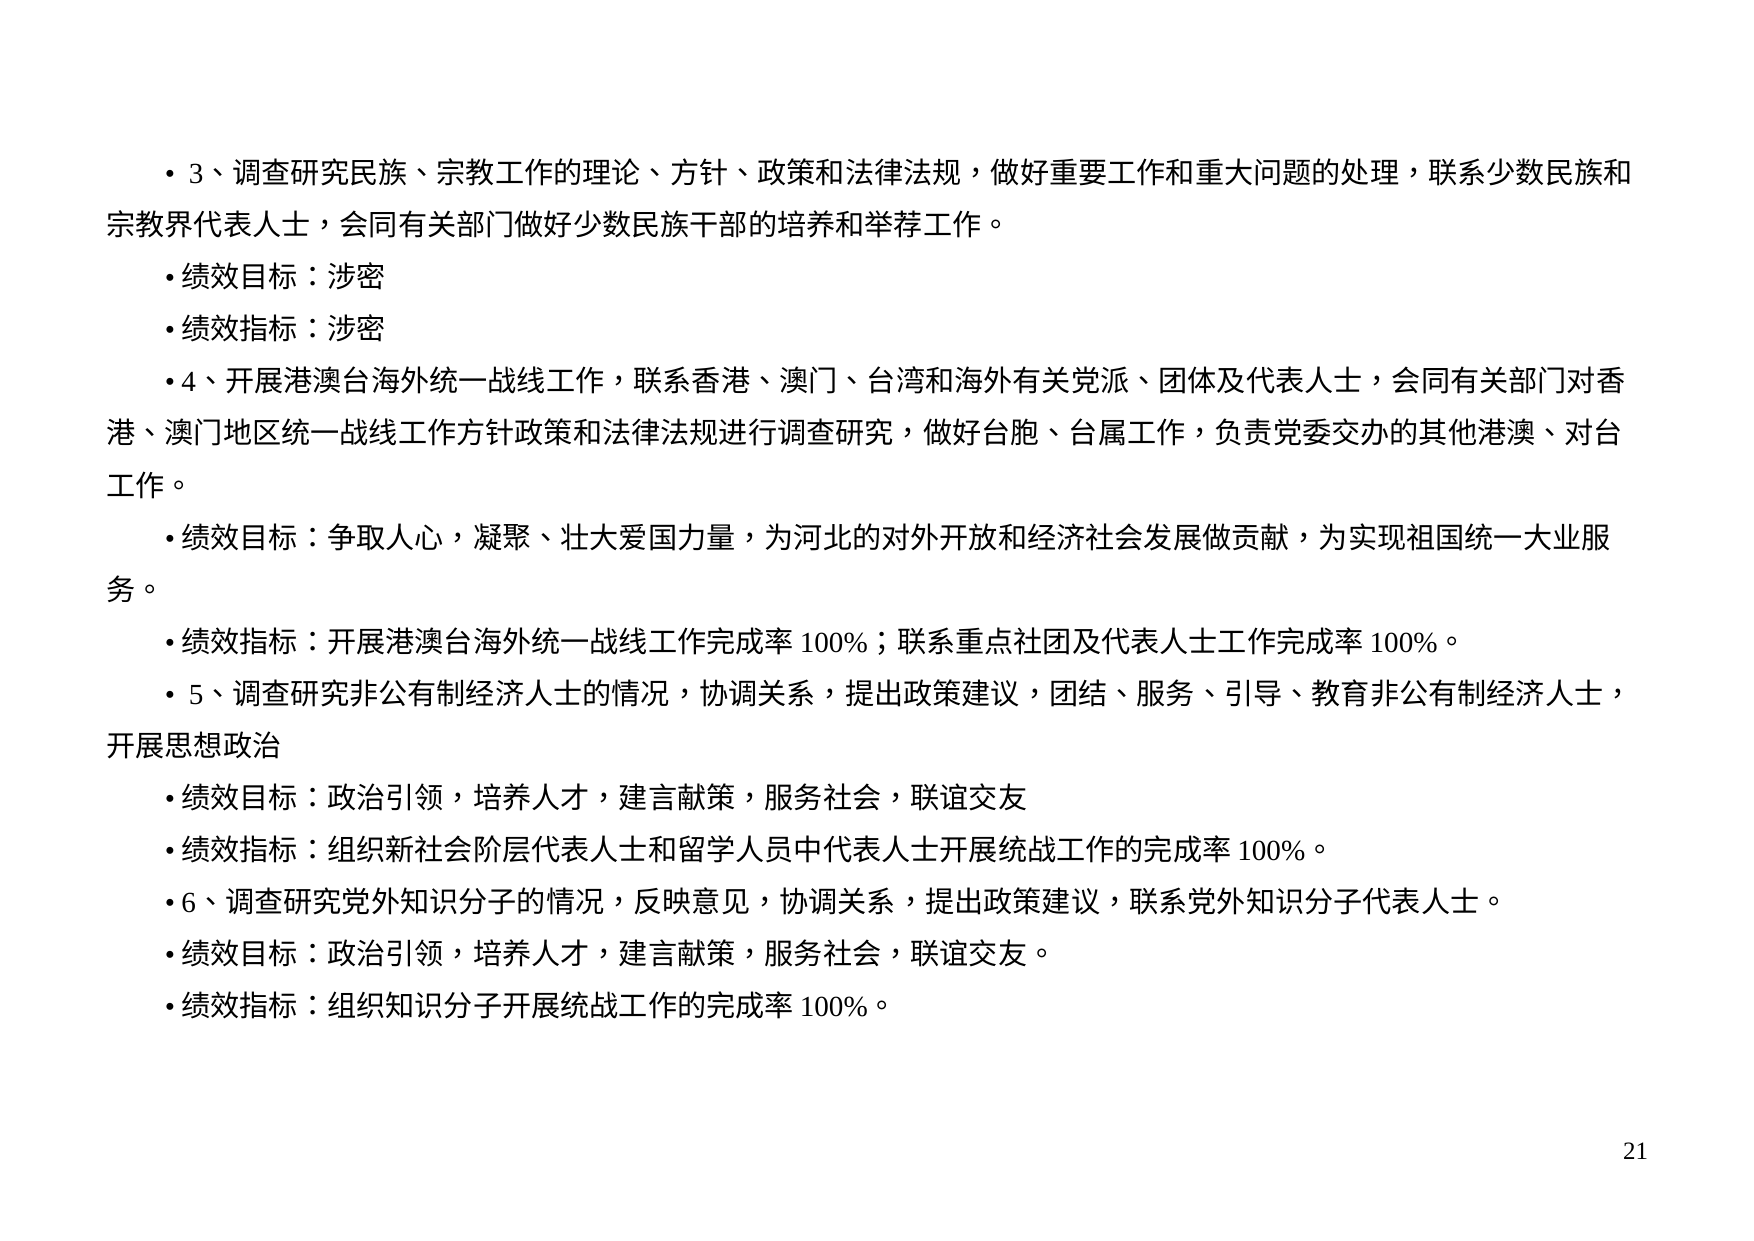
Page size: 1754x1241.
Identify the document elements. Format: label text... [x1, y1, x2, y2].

text • 绩效指标：开展港澳台海外统一战线工作完成率100%；联系重点社团及代表人士工作完成率100%。 [106, 611, 1648, 663]
text • 绩效目标：政治引领，培养人才，建言献策，服务社会，联谊交友 [106, 767, 1648, 819]
text • 绩效指标：涉密 [106, 298, 1648, 350]
text • 4、开展港澳台海外统一战线工作，联系香港、澳门、台湾和海外有关党派、团体及代表人士，会同有关部门对香港、澳门地区统一战线工作方针政策和法律法规进行调查研究，做好台胞、台属工作，负责党委交办的其他港澳、对台工作。 [106, 350, 1648, 506]
text • 绩效目标：涉密 [106, 246, 1648, 298]
text • 6、调查研究党外知识分子的情况，反映意见，协调关系，提出政策建议，联系党外知识分子代表人士。 [106, 871, 1648, 923]
text • 3、调查研究民族、宗教工作的理论、方针、政策和法律法规，做好重要工作和重大问题的处理，联系少数民族和宗教界代表人士，会同有关部门做好少数民族干部的培养和举荐工作。 [106, 142, 1648, 246]
text • 绩效目标：争取人心，凝聚、壮大爱国力量，为河北的对外开放和经济社会发展做贡献，为实现祖国统一大业服务。 [106, 506, 1648, 611]
text • 5、调查研究非公有制经济人士的情况，协调关系，提出政策建议，团结、服务、引导、教育非公有制经济人士，开展思想政治 [106, 663, 1648, 767]
text • 绩效指标：组织新社会阶层代表人士和留学人员中代表人士开展统战工作的完成率100%。 [106, 819, 1648, 871]
text • 绩效目标：政治引领，培养人才，建言献策，服务社会，联谊交友。 [106, 923, 1648, 975]
text • 绩效指标：组织知识分子开展统战工作的完成率100%。 [106, 975, 1648, 1027]
